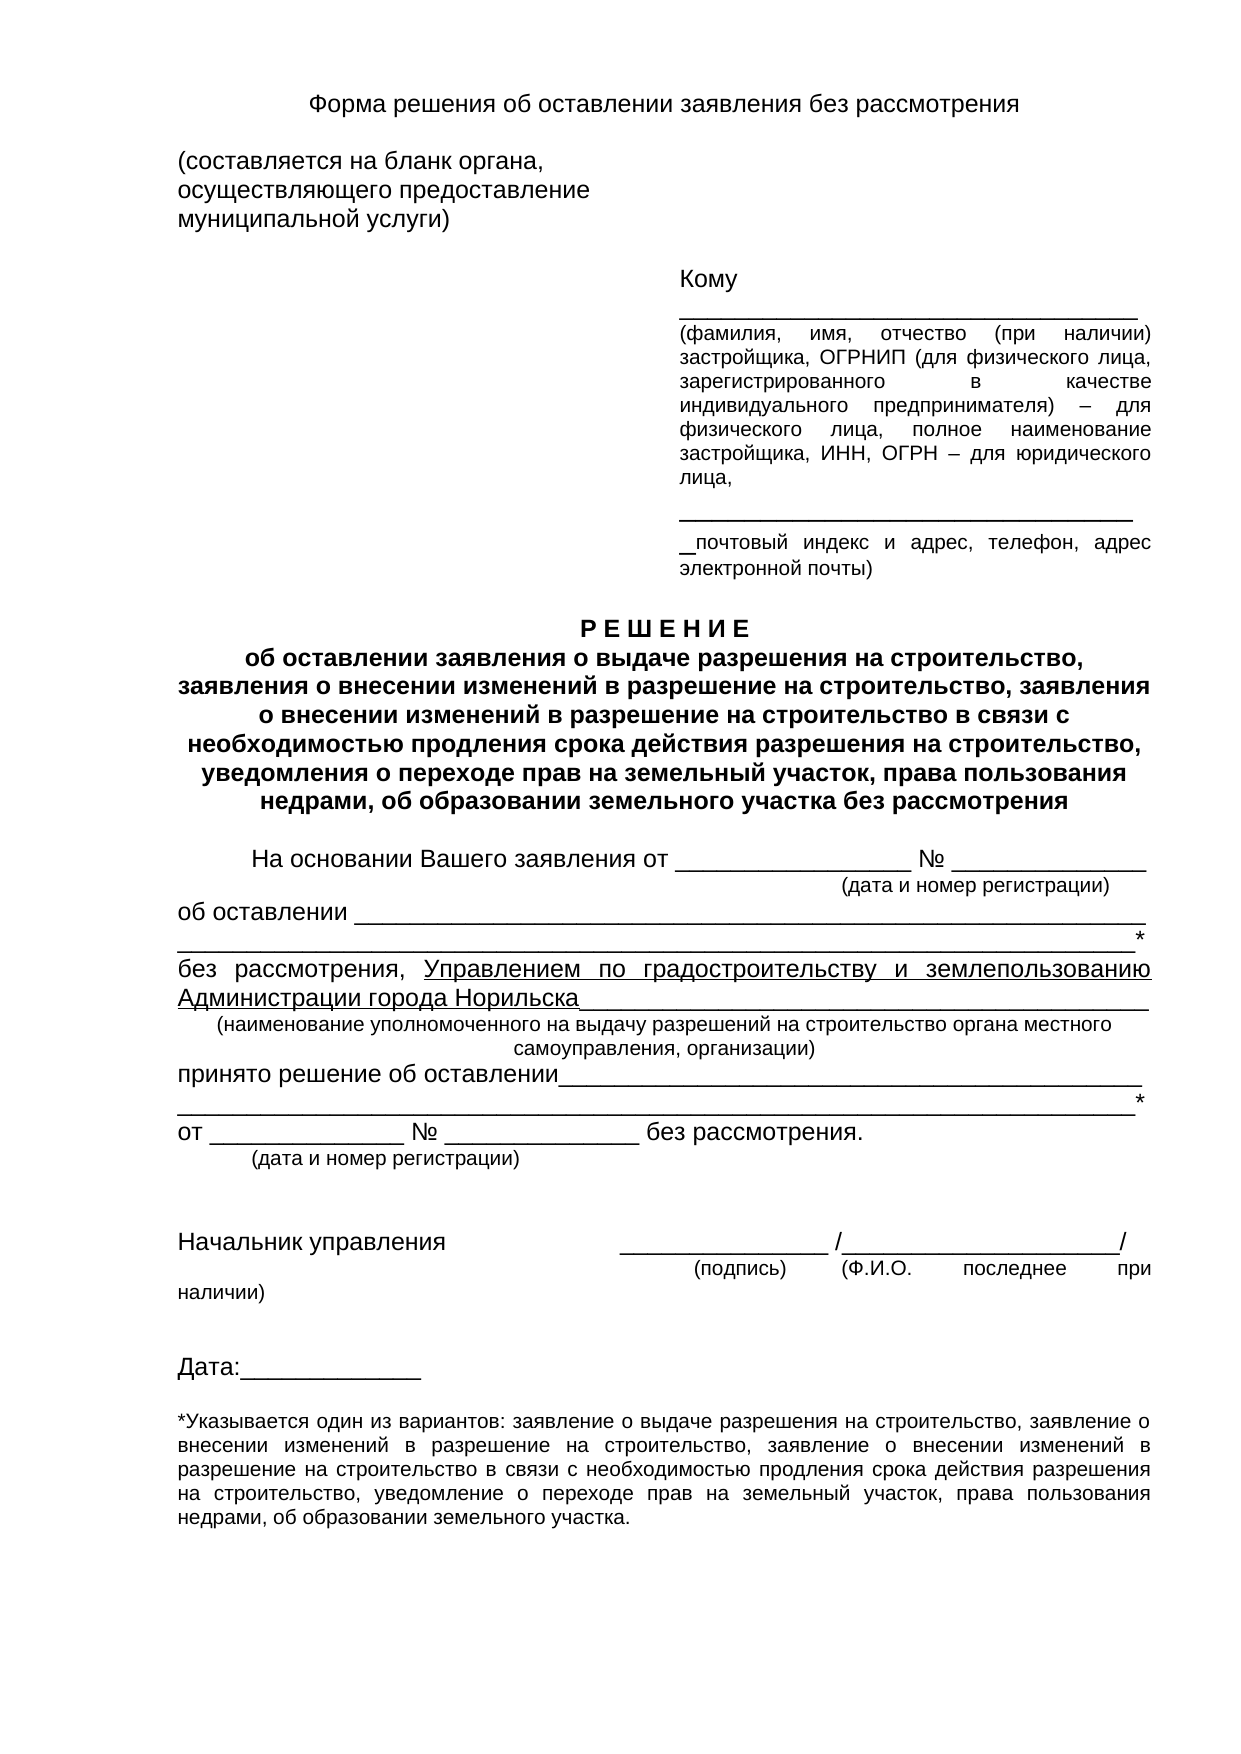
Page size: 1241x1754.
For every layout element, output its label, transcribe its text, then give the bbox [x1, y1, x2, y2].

text об оставлении заявления о выдаче разрешения на строительство, заявления о внесении изменений в разрешение на строительство, заявления о внесении изменений в разрешение на строительство в связи с необходимостью продления срока действия разрешения на строительство, уведомления о переходе прав на земельный участок, права пользования недрами, об образовании земельного участка без рассмотрения [177, 643, 1152, 815]
text от ______________ № ______________ без рассмотрения. [177, 1117, 1152, 1146]
text (дата и номер регистрации) [767, 873, 1152, 897]
text На основании Вашего заявления от _________________ № ______________ [177, 844, 1152, 873]
text Р Е Ш Е Н И Е [177, 614, 1152, 643]
text Кому _________________________________ [679, 263, 1152, 321]
text _____________________________________________________________________* без рассмотрения, Управлением по градостроительству и землепользованию Администрации города Норильска_________________________________________ [177, 925, 1152, 1012]
text _____________________________почтовый индекс и адрес, телефон, адрес электронной почты) [679, 489, 1152, 580]
text Начальник управления _______________ /____________________/ [177, 1227, 1152, 1256]
text (наименование уполномоченного на выдачу разрешений на строительство органа местного самоуправления, организации) [177, 1012, 1152, 1059]
text *Указывается один из вариантов: заявление о выдаче разрешения на строительство, заявление о внесении изменений в разрешение на строительство, заявление о внесении изменений в разрешение на строительство в связи с необходимостью продления срока действия разрешения на строительство, уведомление о переходе прав на земельный участок, права пользования недрами, об образовании земельного участка. [177, 1409, 1152, 1529]
text осуществляющего предоставление [177, 175, 1152, 204]
text об оставлении _________________________________________________________ [177, 897, 1152, 925]
text (дата и номер регистрации) [177, 1146, 1152, 1170]
text принято решение об оставлении__________________________________________ [177, 1059, 1152, 1088]
text (подпись) (Ф.И.О. последнее при наличии) [177, 1256, 1152, 1304]
text Форма решения об оставлении заявления без рассмотрения [177, 89, 1152, 117]
text (составляется на бланк органа, [177, 146, 1152, 175]
text _____________________________________________________________________* [177, 1088, 1152, 1117]
text муниципальной услуги) [177, 204, 1152, 232]
text (фамилия, имя, отчество (при наличии) застройщика, ОГРНИП (для физического лица, зарегистрированного в качестве индивидуального предпринимателя) – для физического лица, полное наименование застройщика, ИНН, ОГРН – для юридического лица, [679, 321, 1152, 489]
text Дата:_____________ [177, 1352, 1152, 1381]
